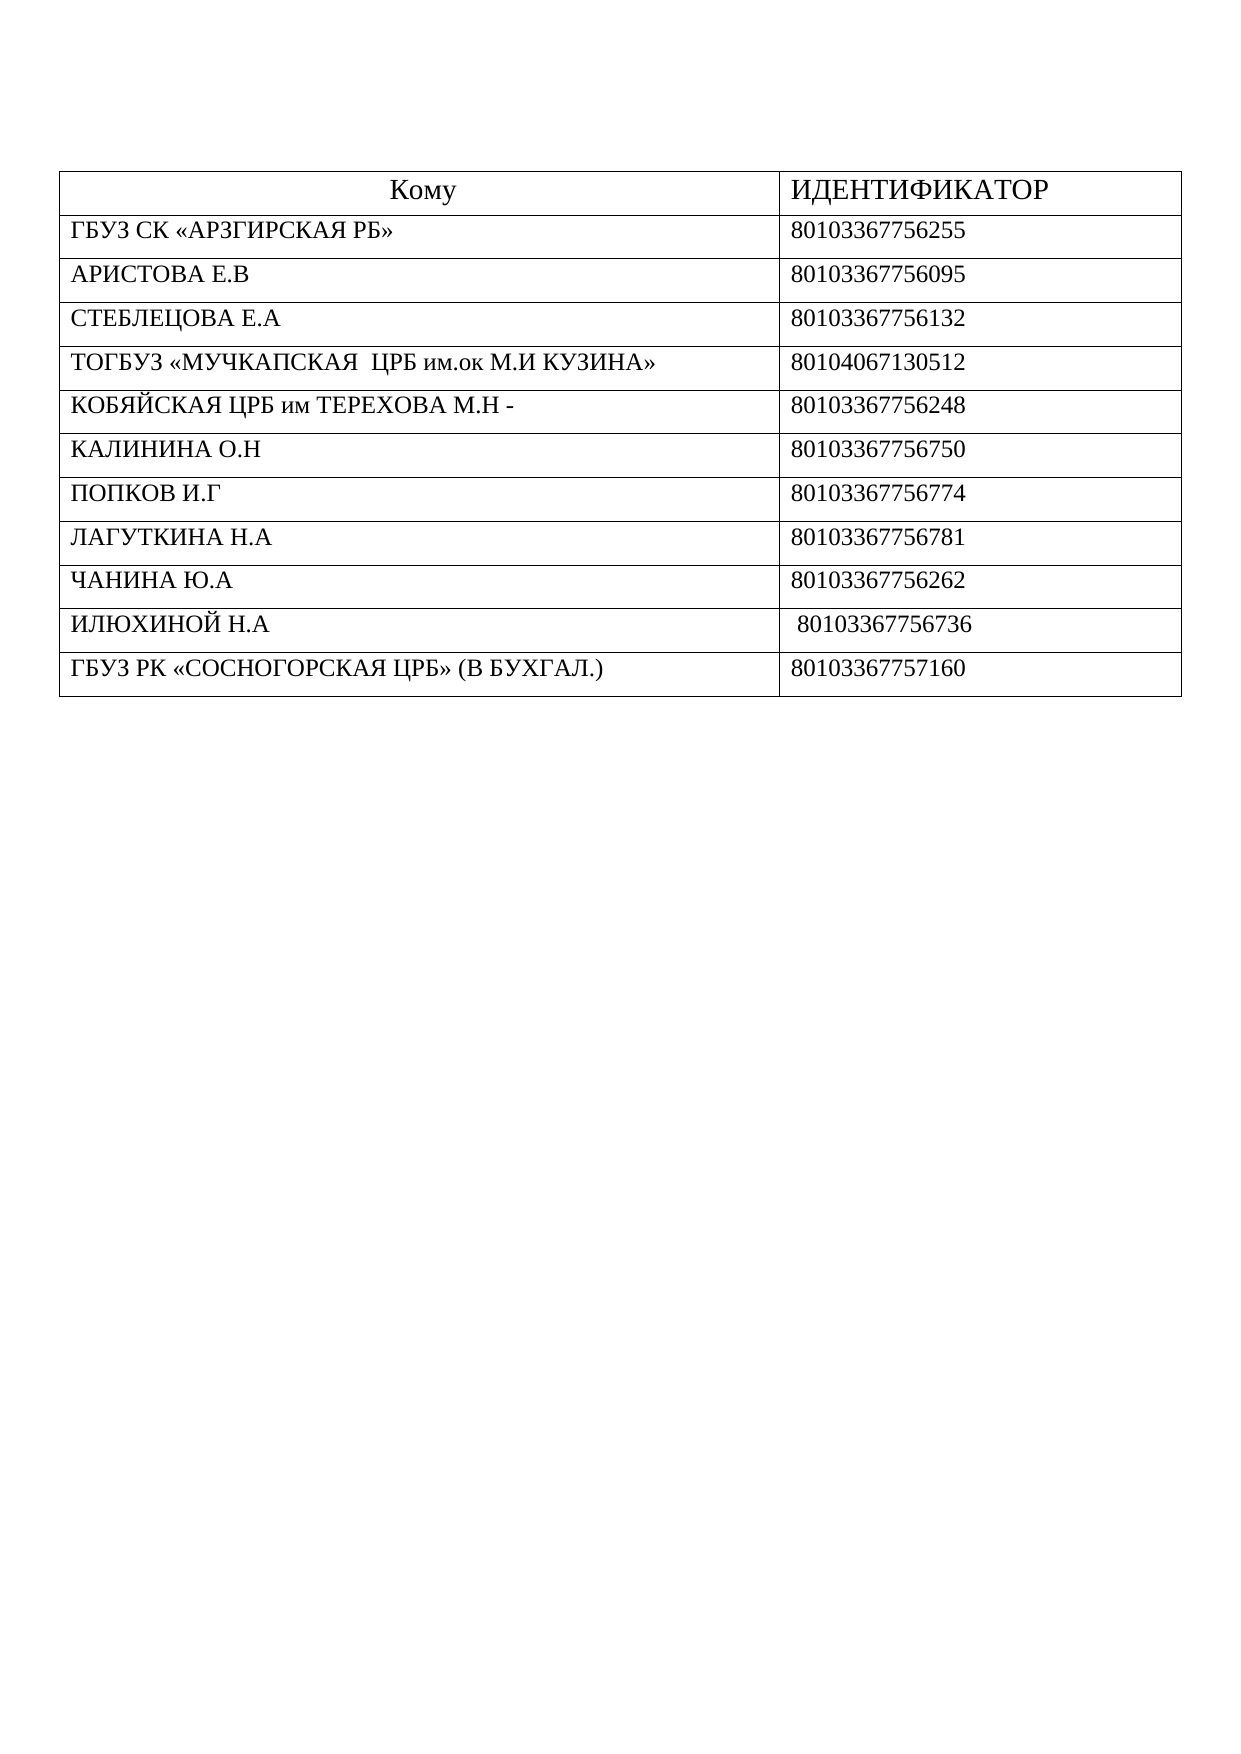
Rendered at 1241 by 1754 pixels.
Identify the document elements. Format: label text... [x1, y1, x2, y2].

table_cell 80103367756132 [780, 303, 1181, 346]
table_cell 80103367756262 [780, 566, 1181, 608]
table_cell КОБЯЙСКАЯ ЦРБ им ТЕРЕХОВА М.Н - [60, 391, 779, 433]
table_cell 80103367756774 [780, 478, 1181, 521]
table_cell ГБУЗ РК «СОСНОГОРСКАЯ ЦРБ» (В БУХГАЛ.) [60, 653, 779, 696]
table_cell ТОГБУЗ «МУЧКАПСКАЯ ЦРБ им.ок М.И КУЗИНА» [60, 347, 779, 389]
table_cell 80103367756781 [780, 522, 1181, 564]
table_cell 80103367756095 [780, 259, 1181, 302]
table_cell АРИСТОВА Е.В [60, 259, 779, 302]
table_cell СТЕБЛЕЦОВА Е.А [60, 303, 779, 346]
table_cell КАЛИНИНА О.Н [60, 434, 779, 477]
table_cell ПОПКОВ И.Г [60, 478, 779, 521]
table_cell 80103367756255 [780, 216, 1181, 258]
table_header ИДЕНТИФИКАТОР [780, 172, 1181, 214]
table_cell ЧАНИНА Ю.А [60, 566, 779, 608]
table_cell ГБУЗ СК «АРЗГИРСКАЯ РБ» [60, 216, 779, 258]
table_cell 80103367756750 [780, 434, 1181, 477]
table_cell ЛАГУТКИНА Н.А [60, 522, 779, 564]
table_cell 80103367756736 [780, 609, 1181, 652]
table_cell 80103367756248 [780, 391, 1181, 433]
table_cell 80104067130512 [780, 347, 1181, 389]
table_header Кому [60, 172, 779, 214]
table_cell 80103367757160 [780, 653, 1181, 696]
table_cell ИЛЮХИНОЙ Н.А [60, 609, 779, 652]
